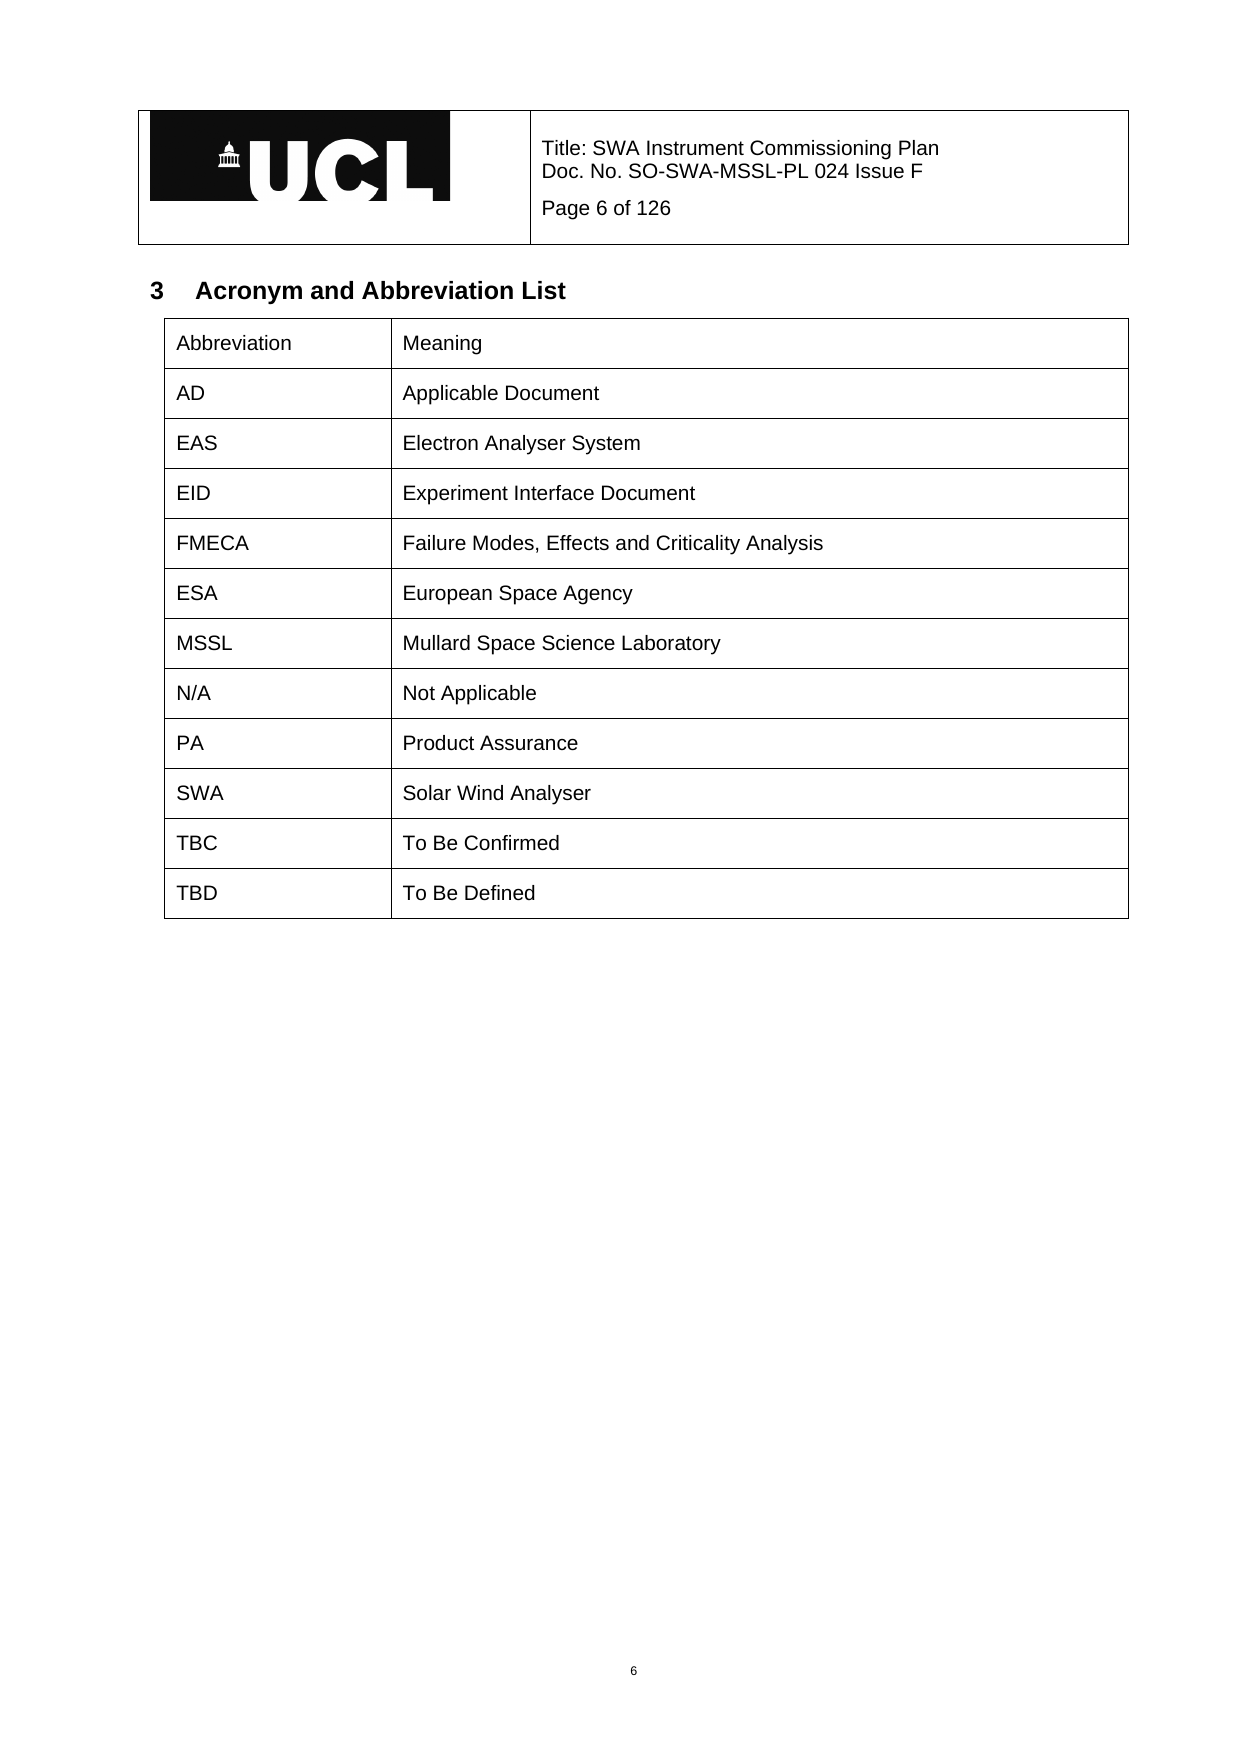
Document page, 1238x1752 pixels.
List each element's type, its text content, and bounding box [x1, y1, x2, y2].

table_cell Electron Analyser System [392, 419, 1128, 468]
table_cell EID [165, 469, 391, 518]
table_cell PA [165, 719, 391, 768]
table_cell European Space Agency [392, 569, 1128, 618]
table_cell To Be Defined [392, 869, 1128, 918]
table_cell Solar Wind Analyser [392, 769, 1128, 818]
table_cell Mullard Space Science Laboratory [392, 619, 1128, 668]
table_cell TBD [165, 869, 391, 918]
table_cell Product Assurance [392, 719, 1128, 768]
table_cell To Be Confirmed [392, 819, 1128, 868]
table_cell SWA [165, 769, 391, 818]
table_cell EAS [165, 419, 391, 468]
table_cell FMECA [165, 519, 391, 568]
table_cell MSSL [165, 619, 391, 668]
table_cell ESA [165, 569, 391, 618]
table_cell Experiment Interface Document [392, 469, 1128, 518]
picture [150, 111, 451, 201]
table_cell Not Applicable [392, 669, 1128, 718]
table_cell Applicable Document [392, 369, 1128, 418]
table_header Abbreviation [165, 319, 391, 368]
subtitle Acronym and Abbreviation List [150, 276, 1117, 305]
table_cell Failure Modes, Effects and Criticality Analysis [392, 519, 1128, 568]
table_cell TBC [165, 819, 391, 868]
table_header Meaning [392, 319, 1128, 368]
table_cell N/A [165, 669, 391, 718]
table_cell AD [165, 369, 391, 418]
